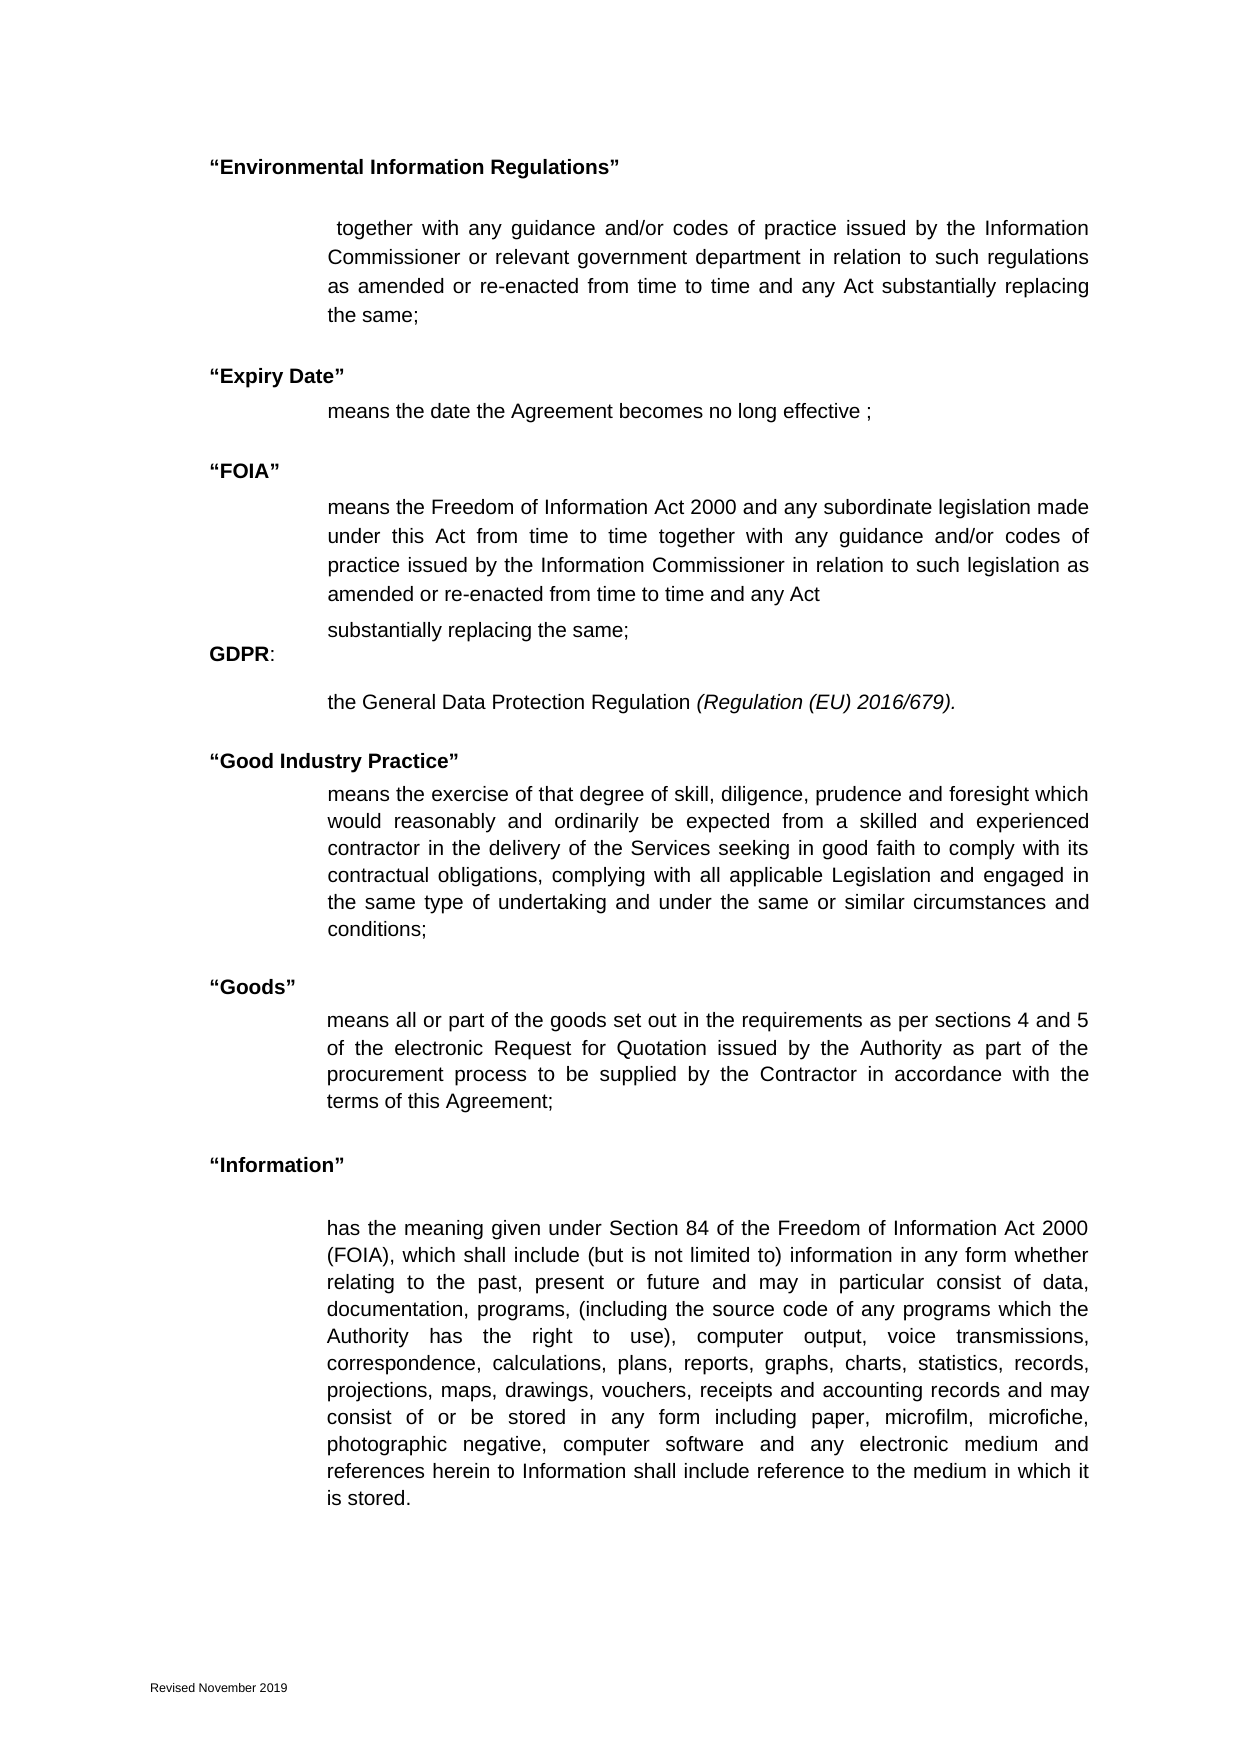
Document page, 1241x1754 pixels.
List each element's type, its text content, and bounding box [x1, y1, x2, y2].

text means all or part of the goods set out in the requirements as per sections 4 and 5 of the electronic Request for Quotation issued by the Authority as part of the procurement process to be supplied by the Contractor in accordance with the terms of this Agreement; [327, 1008, 1090, 1113]
text has the meaning given under Section 84 of the Freedom of Information Act 2000 (FOIA), which shall include (but is not limited to) information in any form whether relating to the past, present or future and may in particular consist of data, documentation, programs, (including the source code of any programs which the Authority has the right to use), computer output, voice transmissions, correspondence, calculations, plans, reports, graphs, charts, statistics, records, projections, maps, drawings, vouchers, receipts and accounting records and may consist of or be stored in any form including paper, microfilm, microfiche, photographic negative, computer software and any electronic medium and references herein to Information shall include reference to the medium in which it is stored. [327, 1216, 1090, 1510]
text together with any guidance and/or codes of practice issued by the Information Commissioner or relevant government department in relation to such regulations as amended or re-enacted from time to time and any Act substantially replacing the same; [327, 210, 1090, 327]
text means the Freedom of Information Act 2000 and any subordinate legislation made under this Act from time to time together with any guidance and/or codes of practice issued by the Information Commissioner in relation to such legislation as amended or re-enacted from time to time and any Act [327, 489, 1090, 606]
text substantially replacing the same; [327, 612, 1090, 642]
text “Environmental Information Regulations” [209, 150, 1090, 179]
text means the date the Agreement becomes no long effective ; [327, 394, 1090, 423]
text “Good Industry Practice” [209, 749, 1090, 773]
text “Information” [209, 1147, 1090, 1177]
text the General Data Protection Regulation (Regulation (EU) 2016/679). [268, 690, 1090, 714]
text GDPR: [150, 642, 1090, 666]
text “Expiry Date” [209, 358, 1090, 387]
text “FOIA” [209, 454, 1090, 483]
text means the exercise of that degree of skill, diligence, prudence and foresight which would reasonably and ordinarily be expected from a skilled and experienced contractor in the delivery of the Services seeking in good faith to comply with its contractual obligations, complying with all applicable Legislation and engaged in the same type of undertaking and under the same or similar circumstances and conditions; [327, 782, 1090, 941]
text “Goods” [209, 975, 1090, 999]
